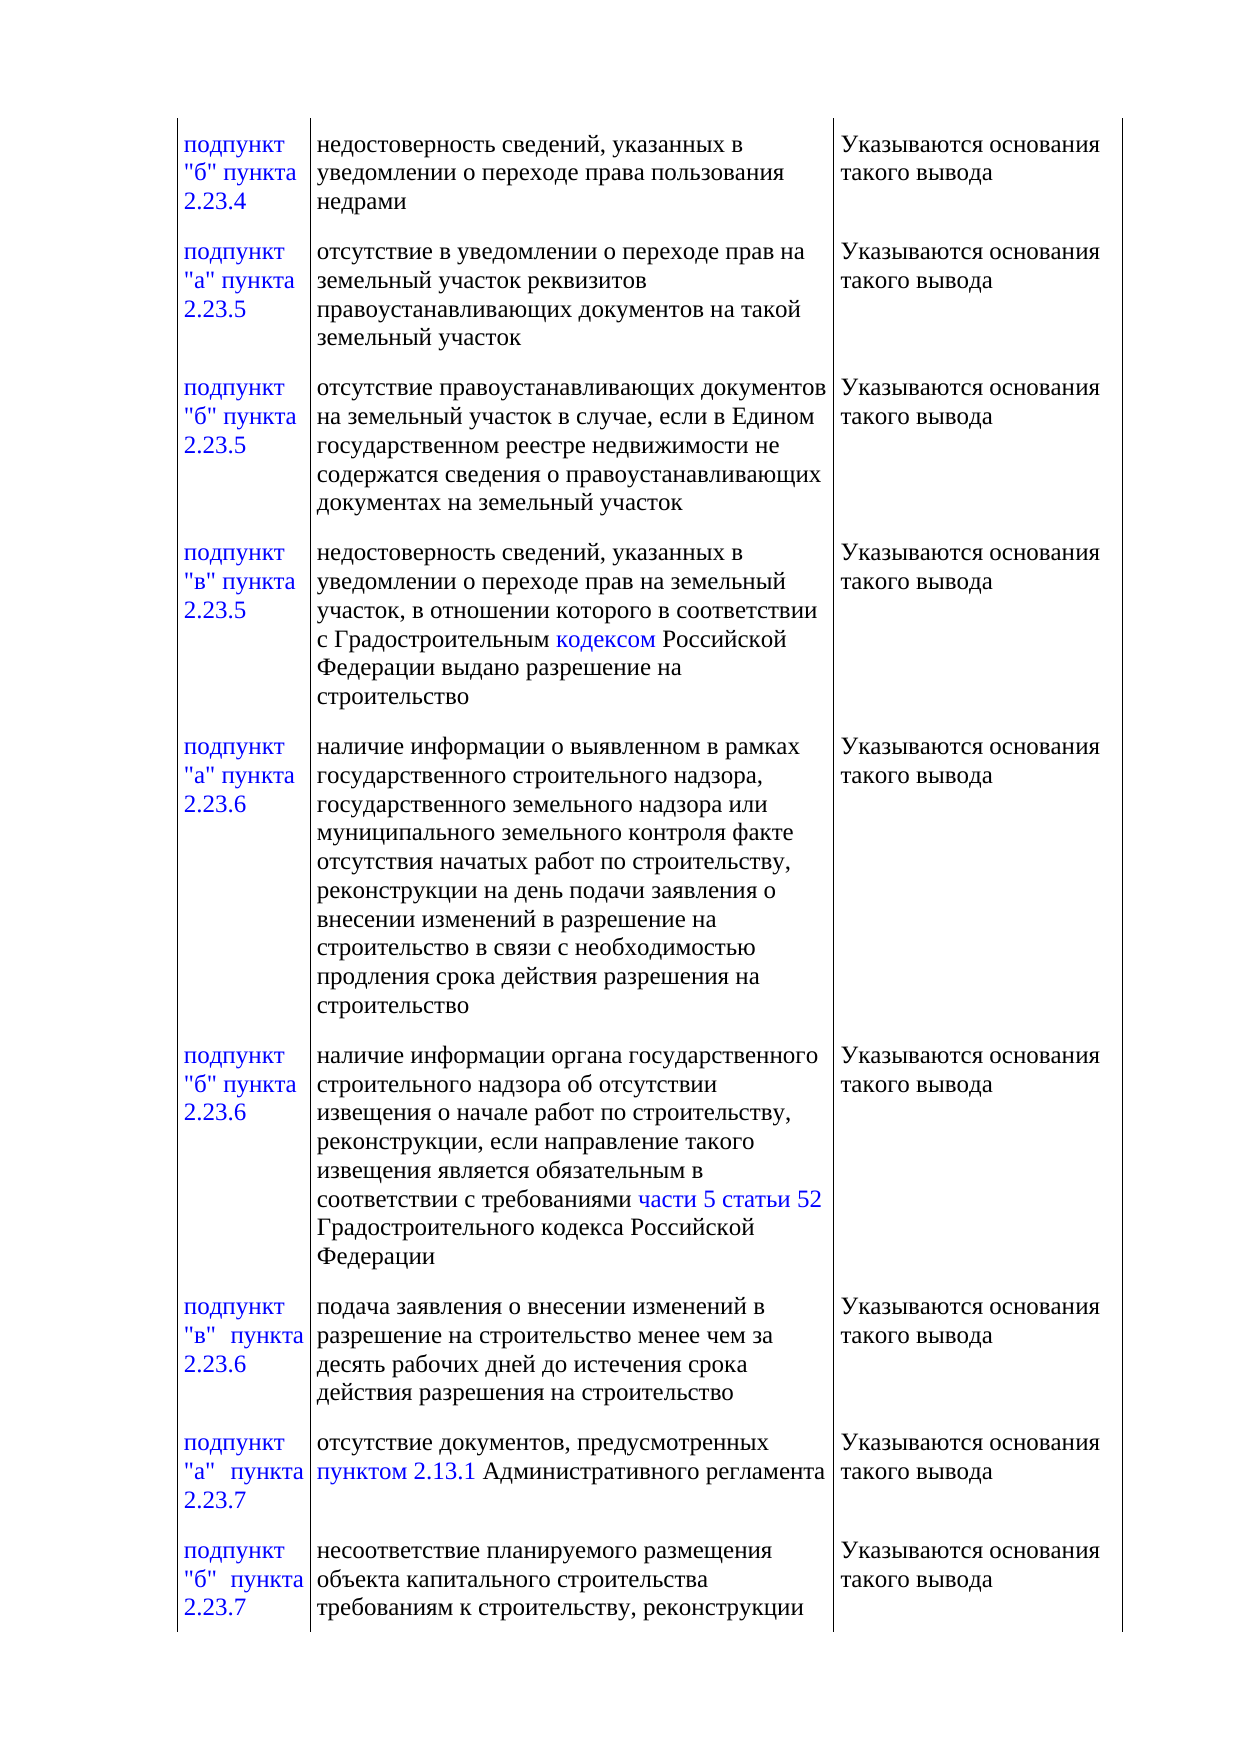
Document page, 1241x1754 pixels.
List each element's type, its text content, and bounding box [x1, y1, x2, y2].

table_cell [834, 1524, 1122, 1632]
table_cell Указываются основания такого вывода [834, 1281, 1122, 1417]
table_cell недостоверность сведений, указанных в уведомлении о переходе права пользования недрами [311, 118, 833, 226]
table_cell подпункт "а" пункта 2.23.6 [178, 721, 310, 1029]
table_cell отсутствие в уведомлении о переходе прав на земельный участок реквизитов правоустанавливающих документов на такой земельный участок [311, 226, 833, 362]
table_cell Указываются основания такого вывода [834, 527, 1122, 721]
table_cell Указываются основания такого вывода [834, 226, 1122, 362]
table_cell наличие информации о выявленном в рамках государственного строительного надзора, государственного земельного надзора или муниципального земельного контроля факте отсутствия начатых работ по строительству, реконструкции на день подачи заявления о внесении изменений в разрешение на строительство в связи с необходимостью продления срока действия разрешения на строительство [311, 721, 833, 1029]
table_cell Указываются основания такого вывода [834, 1029, 1122, 1281]
table_cell подпункт "в" пункта 2.23.5 [178, 527, 310, 721]
table_cell Указываются основания такого вывода [834, 721, 1122, 1029]
table_cell Указываются основания такого вывода [834, 1417, 1122, 1524]
table_cell подпункт "б" пункта 2.23.6 [178, 1029, 310, 1281]
table_cell наличие информации органа государственного строительного надзора об отсутствии извещения о начале работ по строительству, реконструкции, если направление такого извещения является обязательным в соответствии с требованиями части 5 статьи 52 Градостроительного кодекса Российской Федерации [311, 1029, 833, 1281]
table_cell отсутствие правоустанавливающих документов на земельный участок в случае, если в Едином государственном реестре недвижимости не содержатся сведения о правоустанавливающих документах на земельный участок [311, 362, 833, 527]
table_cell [178, 1524, 310, 1632]
table_cell подпункт "в" пункта 2.23.6 [178, 1281, 310, 1417]
table_cell подпункт "б" пункта 2.23.4 [178, 118, 310, 226]
table_cell отсутствие документов, предусмотренных пунктом 2.13.1 Административного регламента [311, 1417, 833, 1524]
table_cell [834, 118, 1122, 226]
table_cell недостоверность сведений, указанных в уведомлении о переходе прав на земельный участок, в отношении которого в соответствии с Градостроительным кодексом Российской Федерации выдано разрешение на строительство [311, 527, 833, 721]
table_cell Указываются основания такого вывода [834, 362, 1122, 527]
table_cell подача заявления о внесении изменений в разрешение на строительство менее чем за десять рабочих дней до истечения срока действия разрешения на строительство [311, 1281, 833, 1417]
table_cell подпункт "а" пункта 2.23.5 [178, 226, 310, 362]
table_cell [311, 1524, 833, 1632]
table_cell подпункт "а" пункта 2.23.7 [178, 1417, 310, 1524]
table_cell подпункт "б" пункта 2.23.5 [178, 362, 310, 527]
